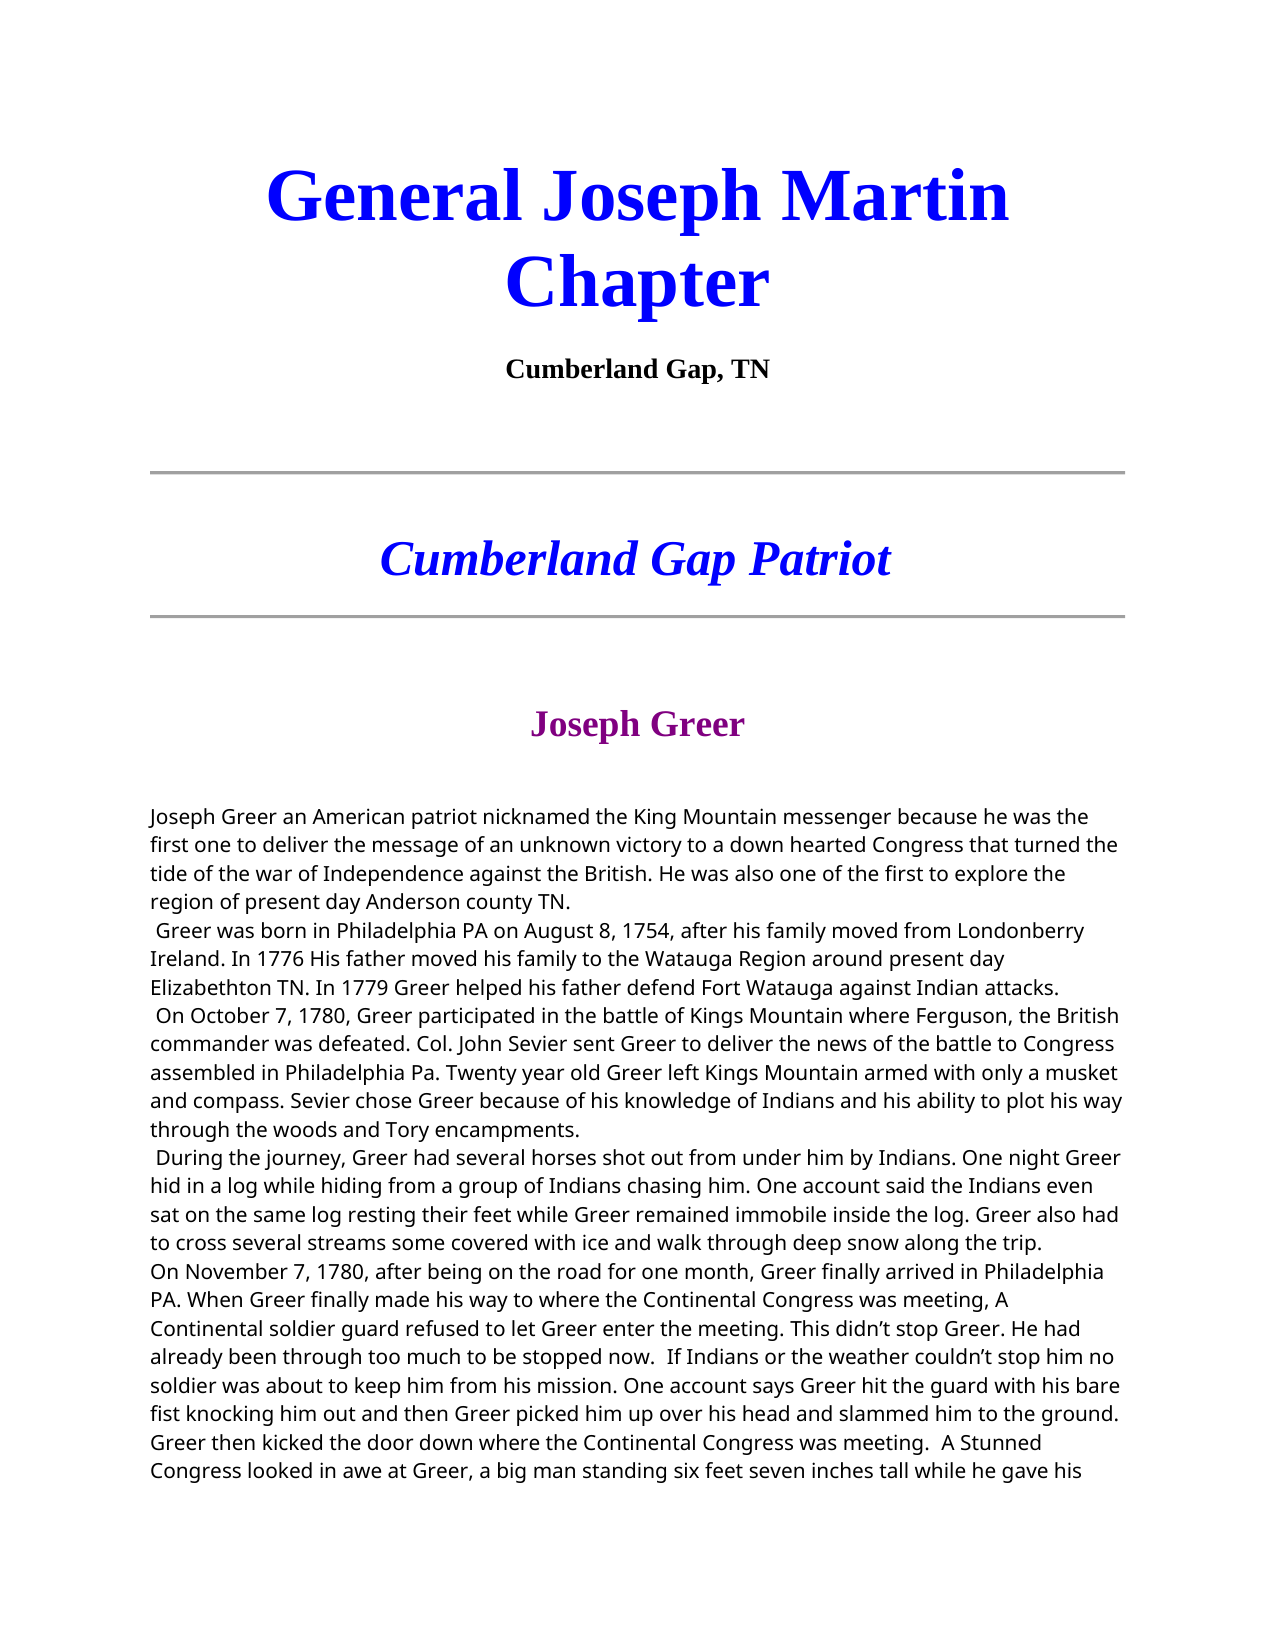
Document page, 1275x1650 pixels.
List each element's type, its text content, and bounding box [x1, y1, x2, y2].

text Cumberland Gap, TN [150, 352, 1125, 384]
text Joseph Greer an American patriot nicknamed the King Mountain messenger because he was the first one to deliver the message of an unknown victory to a down hearted Congress that turned the tide of the war of Independence against the British. He was also one of the first to explore the region of present day Anderson county TN. [150, 802, 1125, 916]
text On October 7, 1780, Greer participated in the battle of Kings Mountain where Ferguson, the British commander was defeated. Col. John Sevier sent Greer to deliver the news of the battle to Congress assembled in Philadelphia Pa. Twenty year old Greer left Kings Mountain armed with only a musket and compass. Sevier chose Greer because of his knowledge of Indians and his ability to plot his way through the woods and Tory encampments. [150, 1001, 1125, 1143]
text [150, 1257, 1125, 1484]
text During the journey, Greer had several horses shot out from under him by Indians. One night Greer hid in a log while hiding from a group of Indians chasing him. One account said the Indians even sat on the same log resting their feet while Greer remained immobile inside the log. Greer also had to cross several streams some covered with ice and walk through deep snow along the trip. [150, 1143, 1125, 1257]
text Greer was born in Philadelphia PA on August 8, 1754, after his family moved from Londonberry Ireland. In 1776 His father moved his family to the Watauga Region around present day Elizabethton TN. In 1779 Greer helped his father defend Fort Watauga against Indian attacks. [150, 916, 1125, 1001]
text Joseph Greer [150, 672, 1125, 744]
text General Joseph Martin Chapter [150, 150, 1125, 322]
text Cumberland Gap Patriot [150, 528, 1125, 586]
